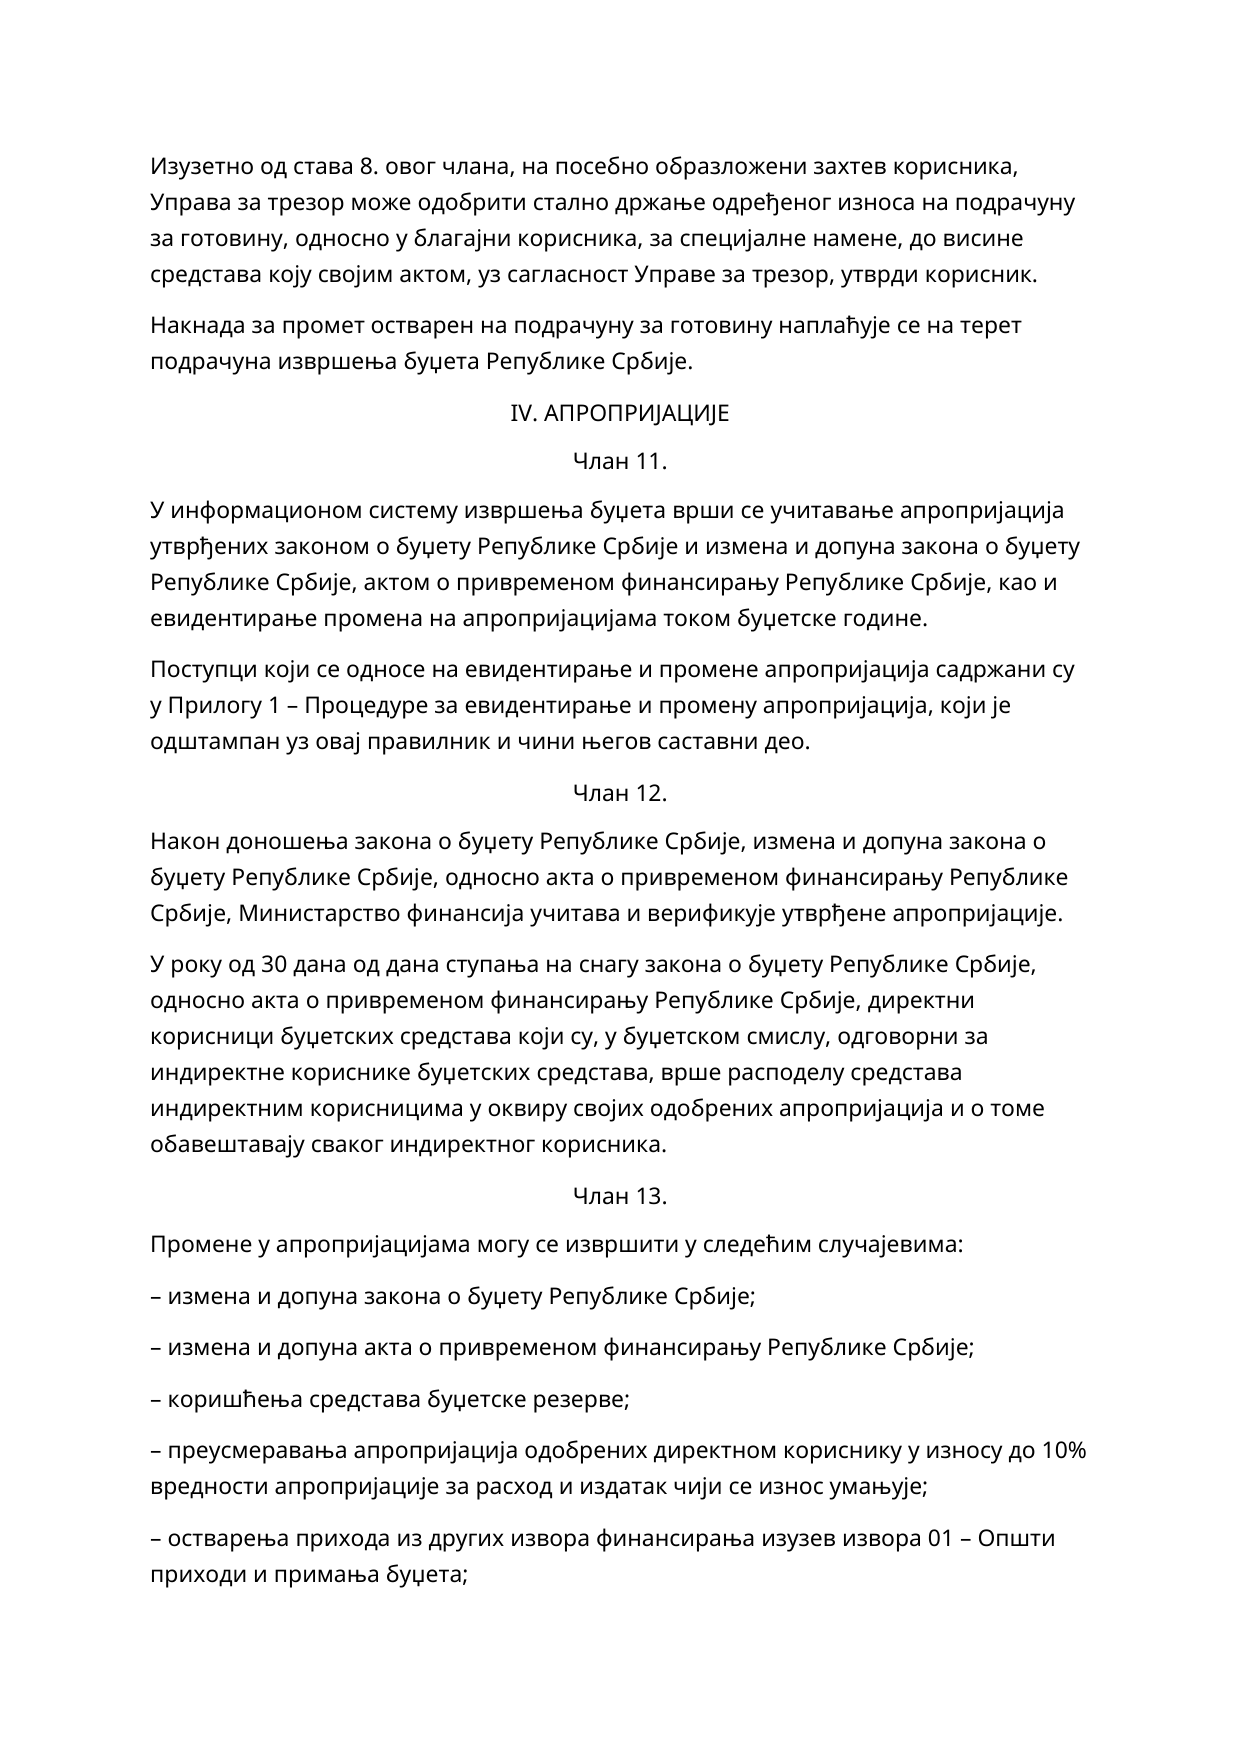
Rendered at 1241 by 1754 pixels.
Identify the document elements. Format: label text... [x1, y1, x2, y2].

text У информационом систему извршења буџета врши се учитавање апропријација утврђених законом о буџету Републике Србије и измена и допуна закона о буџету Републике Србије, актом о привременом финансирању Републике Србије, као и евидентирање промена на апропријацијама током буџетске године. [150, 494, 1090, 633]
text – коришћења средстава буџетске резерве; [150, 1383, 1090, 1414]
text – измена и допуна закона о буџету Републике Србије; [150, 1280, 1090, 1311]
text Изузетно од става 8. овог члана, на посебно образложени захтев корисника, Управа за трезор може одобрити стално држање одређеног износа на подрачуну за готовину, односно у благајни корисника, за специјалне намене, до висине средстава коју својим актом, уз сагласност Управе за трезор, утврди корисник. [150, 150, 1090, 289]
text – остварења прихода из других извора финансирања изузев извора 01 – Општи приходи и примања буџета; [150, 1522, 1090, 1589]
text Промене у апропријацијама могу се извршити у следећим случајевима: [150, 1228, 1090, 1259]
text IV. АПРОПРИЈАЦИЈЕ [150, 397, 1090, 428]
text – преусмеравања апропријација одобрених директном кориснику у износу до 10% вредности апропријације за расход и издатак чији се износ умањује; [150, 1434, 1090, 1502]
text – измена и допуна акта о привременом финансирању Републике Србије; [150, 1331, 1090, 1362]
text Члан 13. [150, 1180, 1090, 1211]
text Члан 11. [150, 445, 1090, 477]
text Члан 12. [150, 777, 1090, 808]
text Након доношења закона о буџету Републике Србије, измена и допуна закона о буџету Републике Србије, односно акта о привременом финансирању Републике Србије, Министарство финансија учитава и верификује утврђене апропријације. [150, 825, 1090, 928]
text У року од 30 дана од дана ступања на снагу закона о буџету Републике Србије, односно акта о привременом финансирању Републике Србије, директни корисници буџетских средстава који су, у буџетском смислу, одговорни за индиректне кориснике буџетских средстава, врше расподелу средстава индиректним корисницима у оквиру својих одобрених апропријација и о томе обавештавају сваког индиректног корисника. [150, 948, 1090, 1159]
text Накнада за промет остварен на подрачуну за готовину наплаћује се на терет подрачуна извршења буџета Републике Србије. [150, 309, 1090, 377]
text Поступци који се односе на евидентирање и промене апропријација садржани су у Прилогу 1 – Процедуре за евидентирање и промену апропријација, који је одштампан уз овај правилник и чини његов саставни део. [150, 653, 1090, 756]
